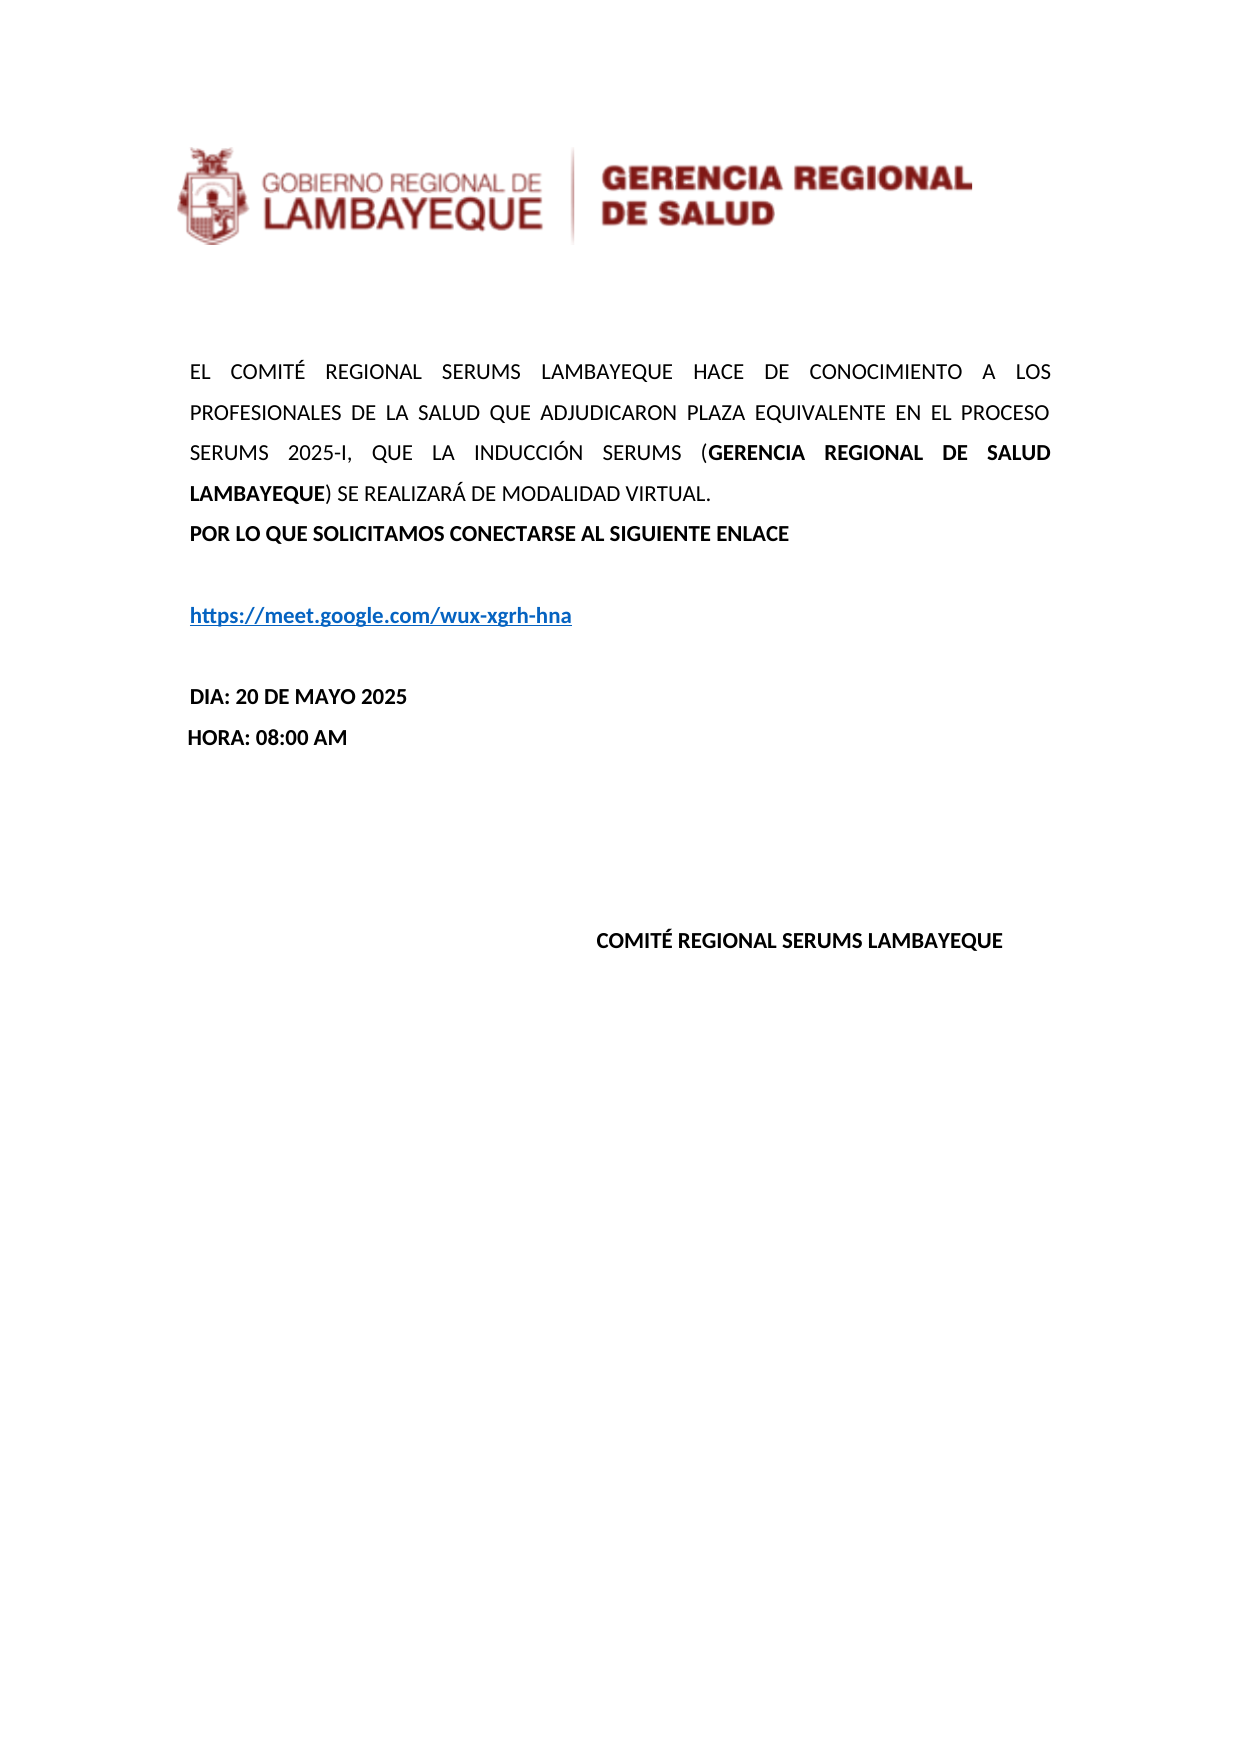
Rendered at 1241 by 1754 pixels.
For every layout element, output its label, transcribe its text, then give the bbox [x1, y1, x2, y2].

text HORA: 08:00 AM [177, 723, 1051, 751]
picture [177, 147, 973, 245]
text EL COMITÉ REGIONAL SERUMS LAMBAYEQUE HACE DE CONOCIMIENTO A LOS PROFESIONALES DE LA SALUD QUE ADJUDICARON PLAZA EQUIVALENTE EN EL PROCESO SERUMS 2025-I, QUE LA INDUCCIÓN SERUMS (GERENCIA REGIONAL DE SALUD LAMBAYEQUE) SE REALIZARÁ DE MODALIDAD VIRTUAL. [189, 357, 1051, 507]
text DIA: 20 DE MAYO 2025 [189, 682, 1051, 710]
text POR LO QUE SOLICITAMOS CONECTARSE AL SIGUIENTE ENLACE [189, 519, 1051, 547]
text https://meet.google.com/wux-xgrh-hna [189, 601, 1051, 629]
text COMITÉ REGIONAL SERUMS LAMBAYEQUE [189, 926, 1051, 954]
